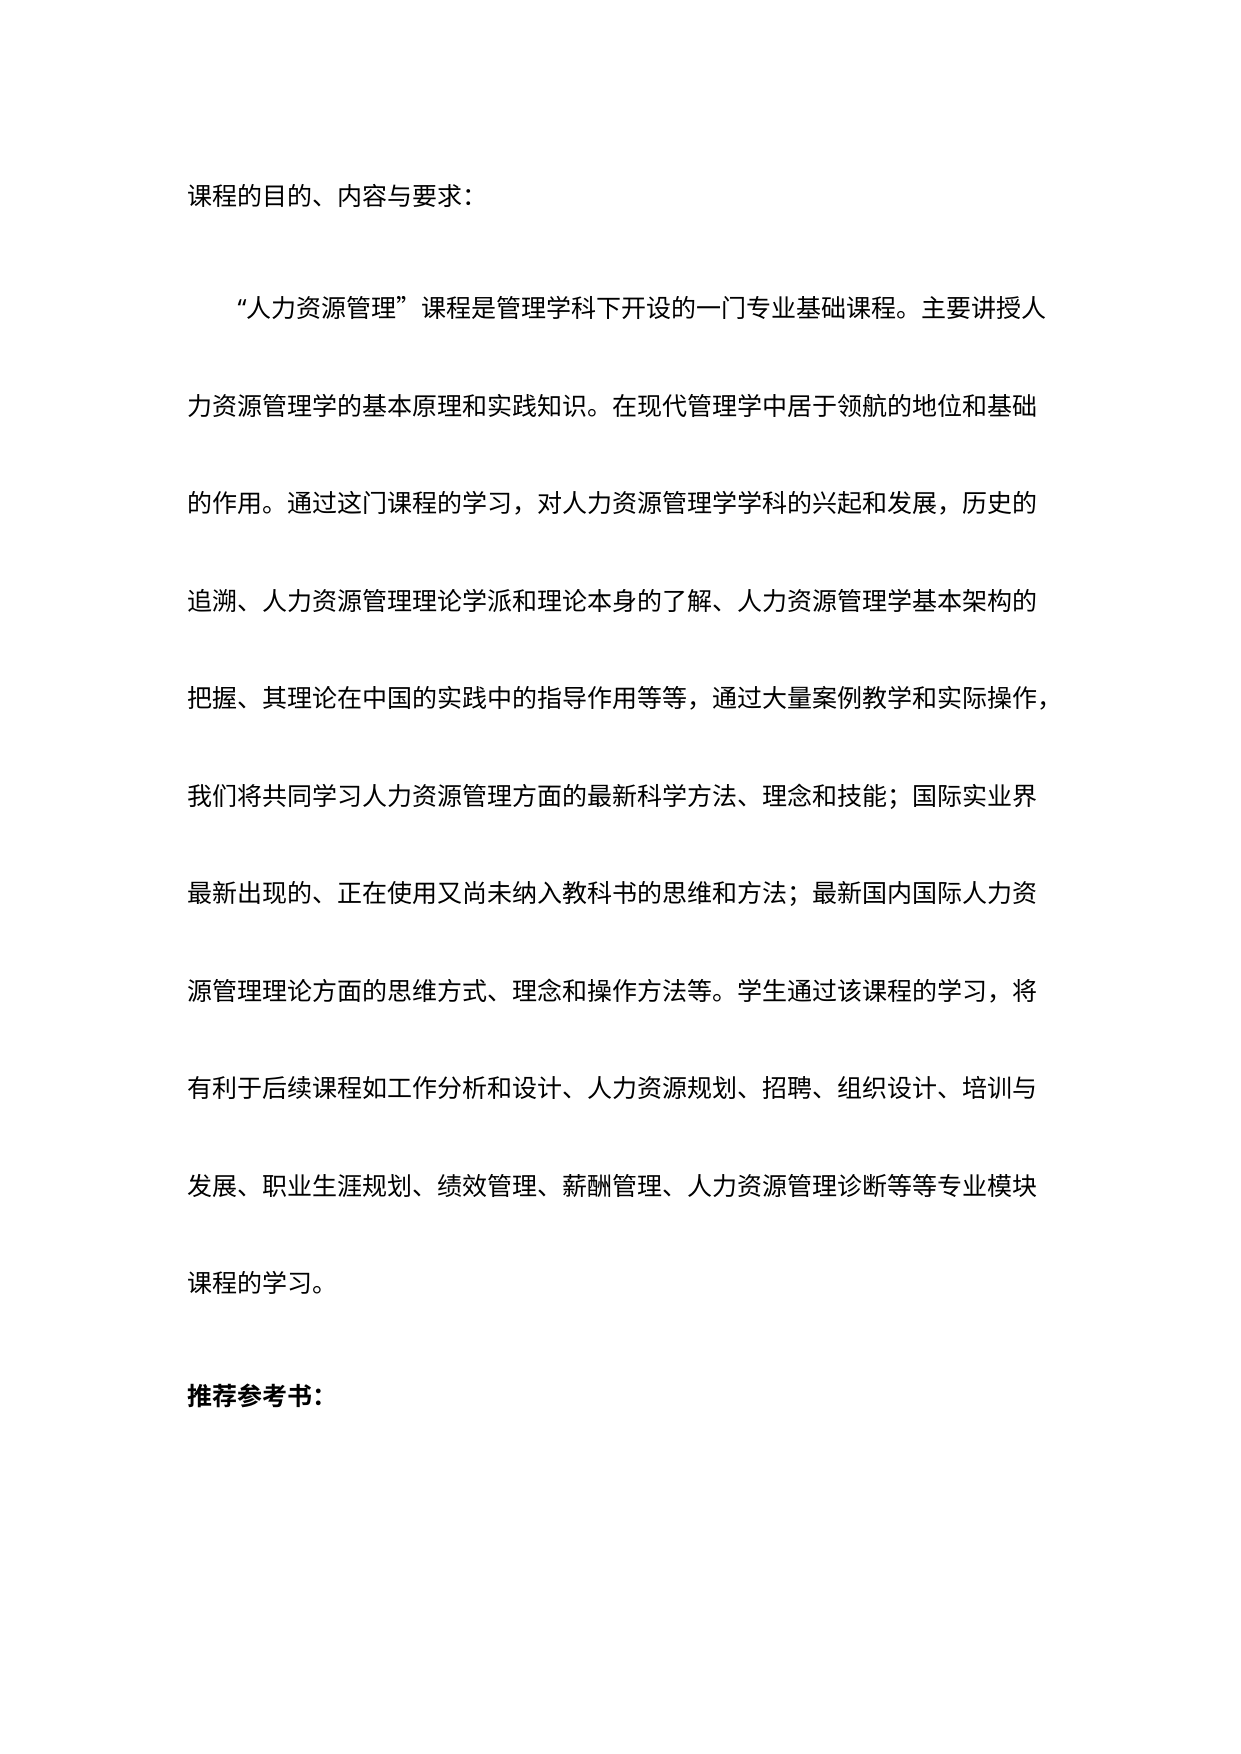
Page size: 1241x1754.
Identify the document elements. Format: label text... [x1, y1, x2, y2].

text 课程的目的、内容与要求： [187, 162, 1053, 227]
text 推荐参考书： [187, 1362, 1053, 1427]
text “人力资源管理”课程是管理学科下开设的一门专业基础课程。主要讲授人力资源管理学的基本原理和实践知识。在现代管理学中居于领航的地位和基础的作用。通过这门课程的学习，对人力资源管理学学科的兴起和发展，历史的追溯、人力资源管理理论学派和理论本身的了解、人力资源管理学基本架构的把握、其理论在中国的实践中的指导作用等等，通过大量案例教学和实际操作，我们将共同学习人力资源管理方面的最新科学方法、理念和技能；国际实业界最新出现的、正在使用又尚未纳入教科书的思维和方法；最新国内国际人力资源管理理论方面的思维方式、理念和操作方法等。学生通过该课程的学习，将有利于后续课程如工作分析和设计、人力资源规划、招聘、组织设计、培训与发展、职业生涯规划、绩效管理、薪酬管理、人力资源管理诊断等等专业模块课程的学习。 [187, 274, 1053, 1314]
